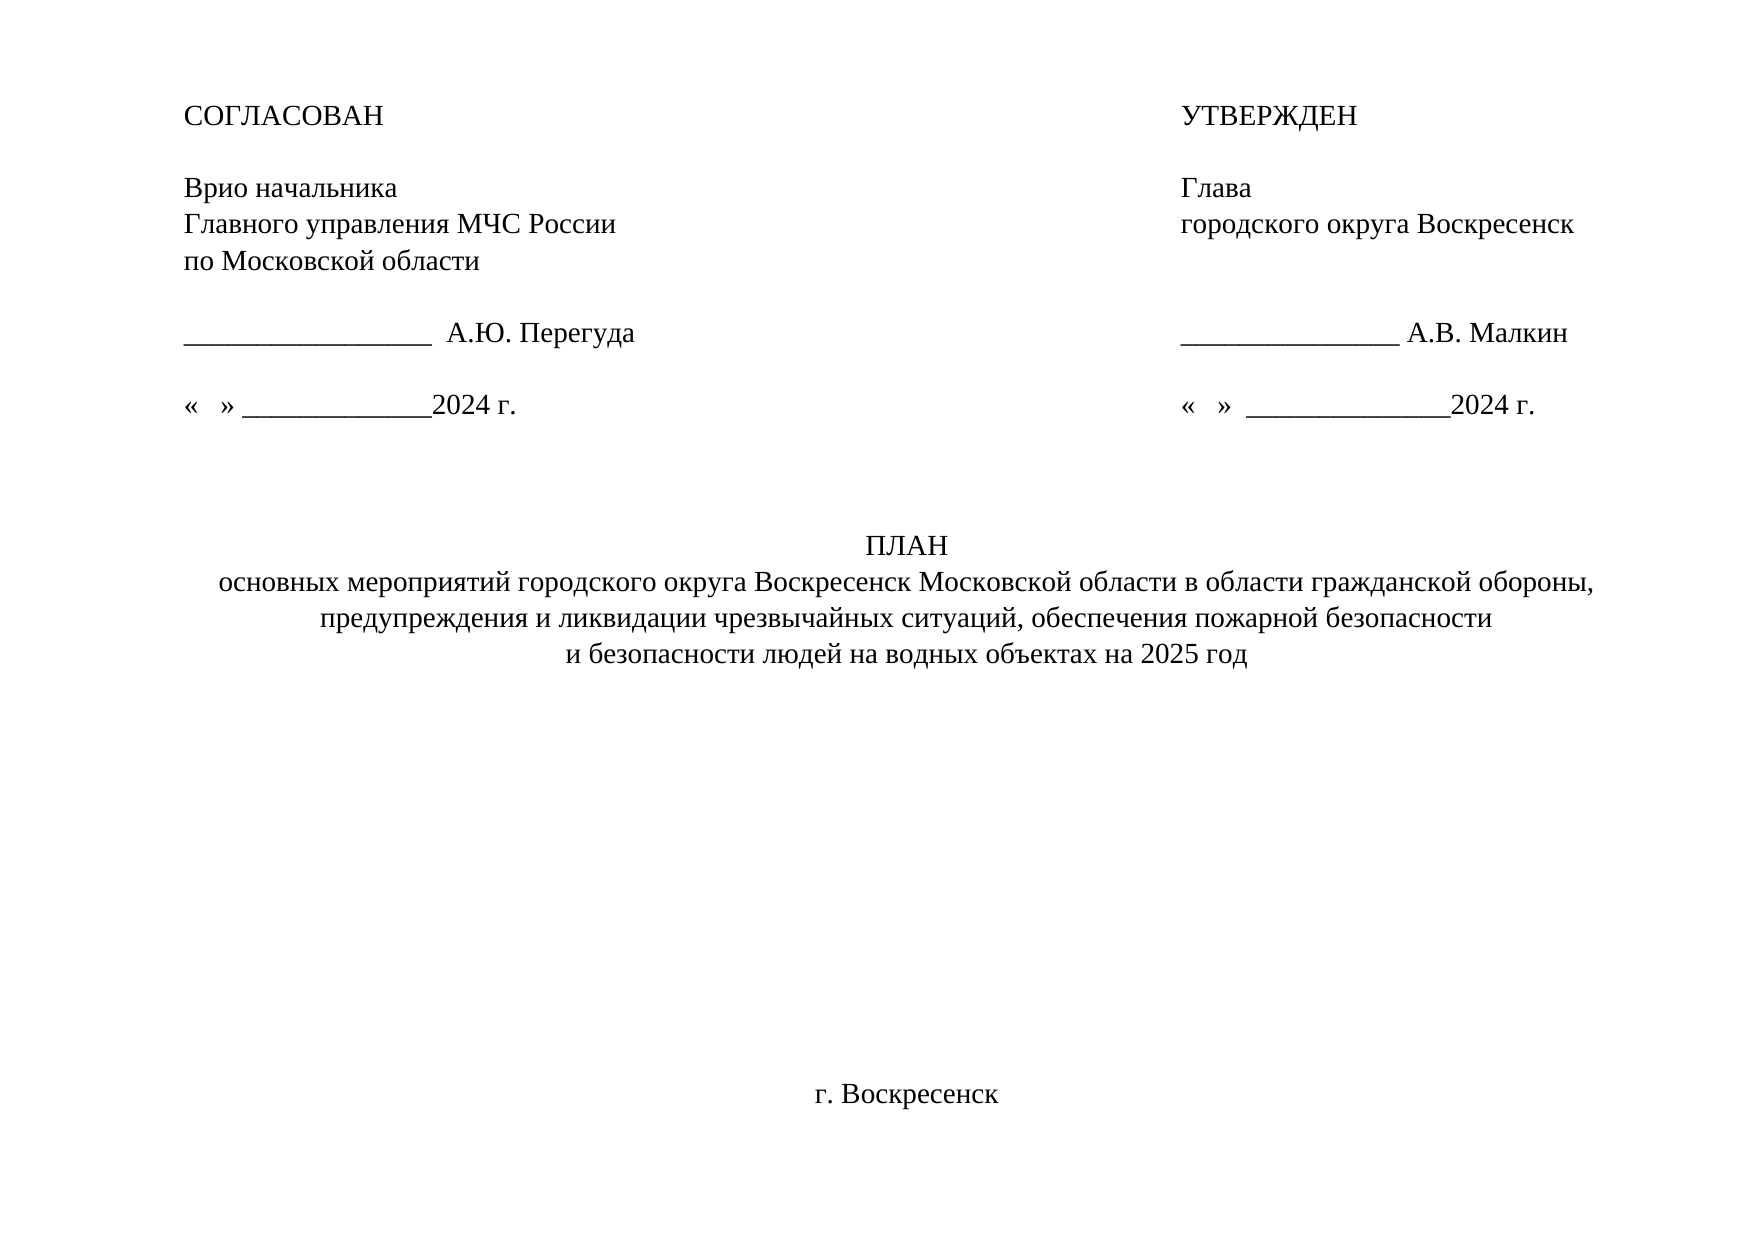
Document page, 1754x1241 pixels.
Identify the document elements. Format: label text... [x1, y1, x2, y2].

subtitle предупреждения и ликвидации чрезвычайных ситуаций, обеспечения пожарной безопасности [118, 600, 1695, 633]
subtitle г. Воскресенск [118, 1077, 1695, 1110]
subtitle и безопасности людей на водных объектах на 2025 год [118, 636, 1695, 669]
subtitle ПЛАН [118, 528, 1695, 561]
subtitle основных мероприятий городского округа Воскресенск Московской области в области гражданской обороны, [118, 564, 1695, 597]
